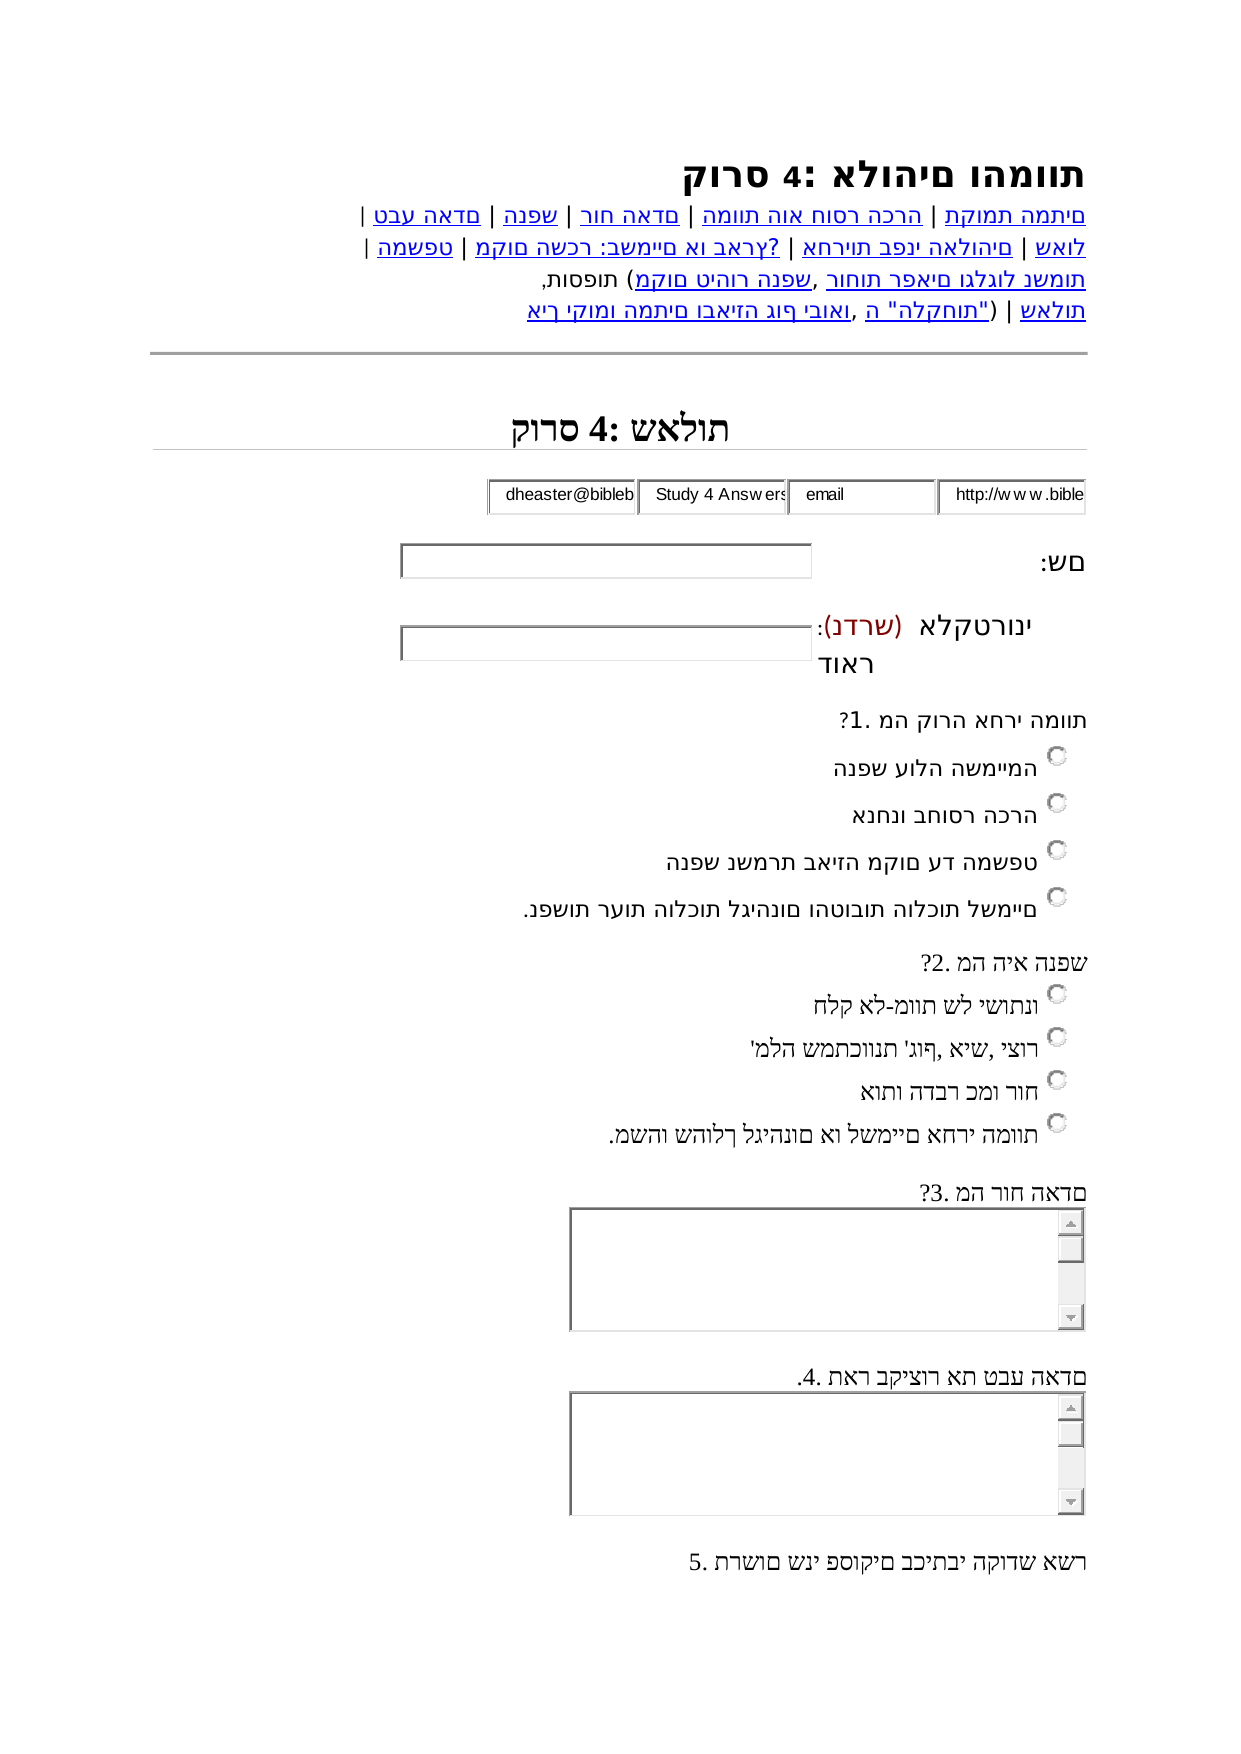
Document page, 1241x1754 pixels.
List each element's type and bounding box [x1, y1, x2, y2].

table_header [151, 150, 1089, 352]
table_header [151, 405, 1089, 1577]
